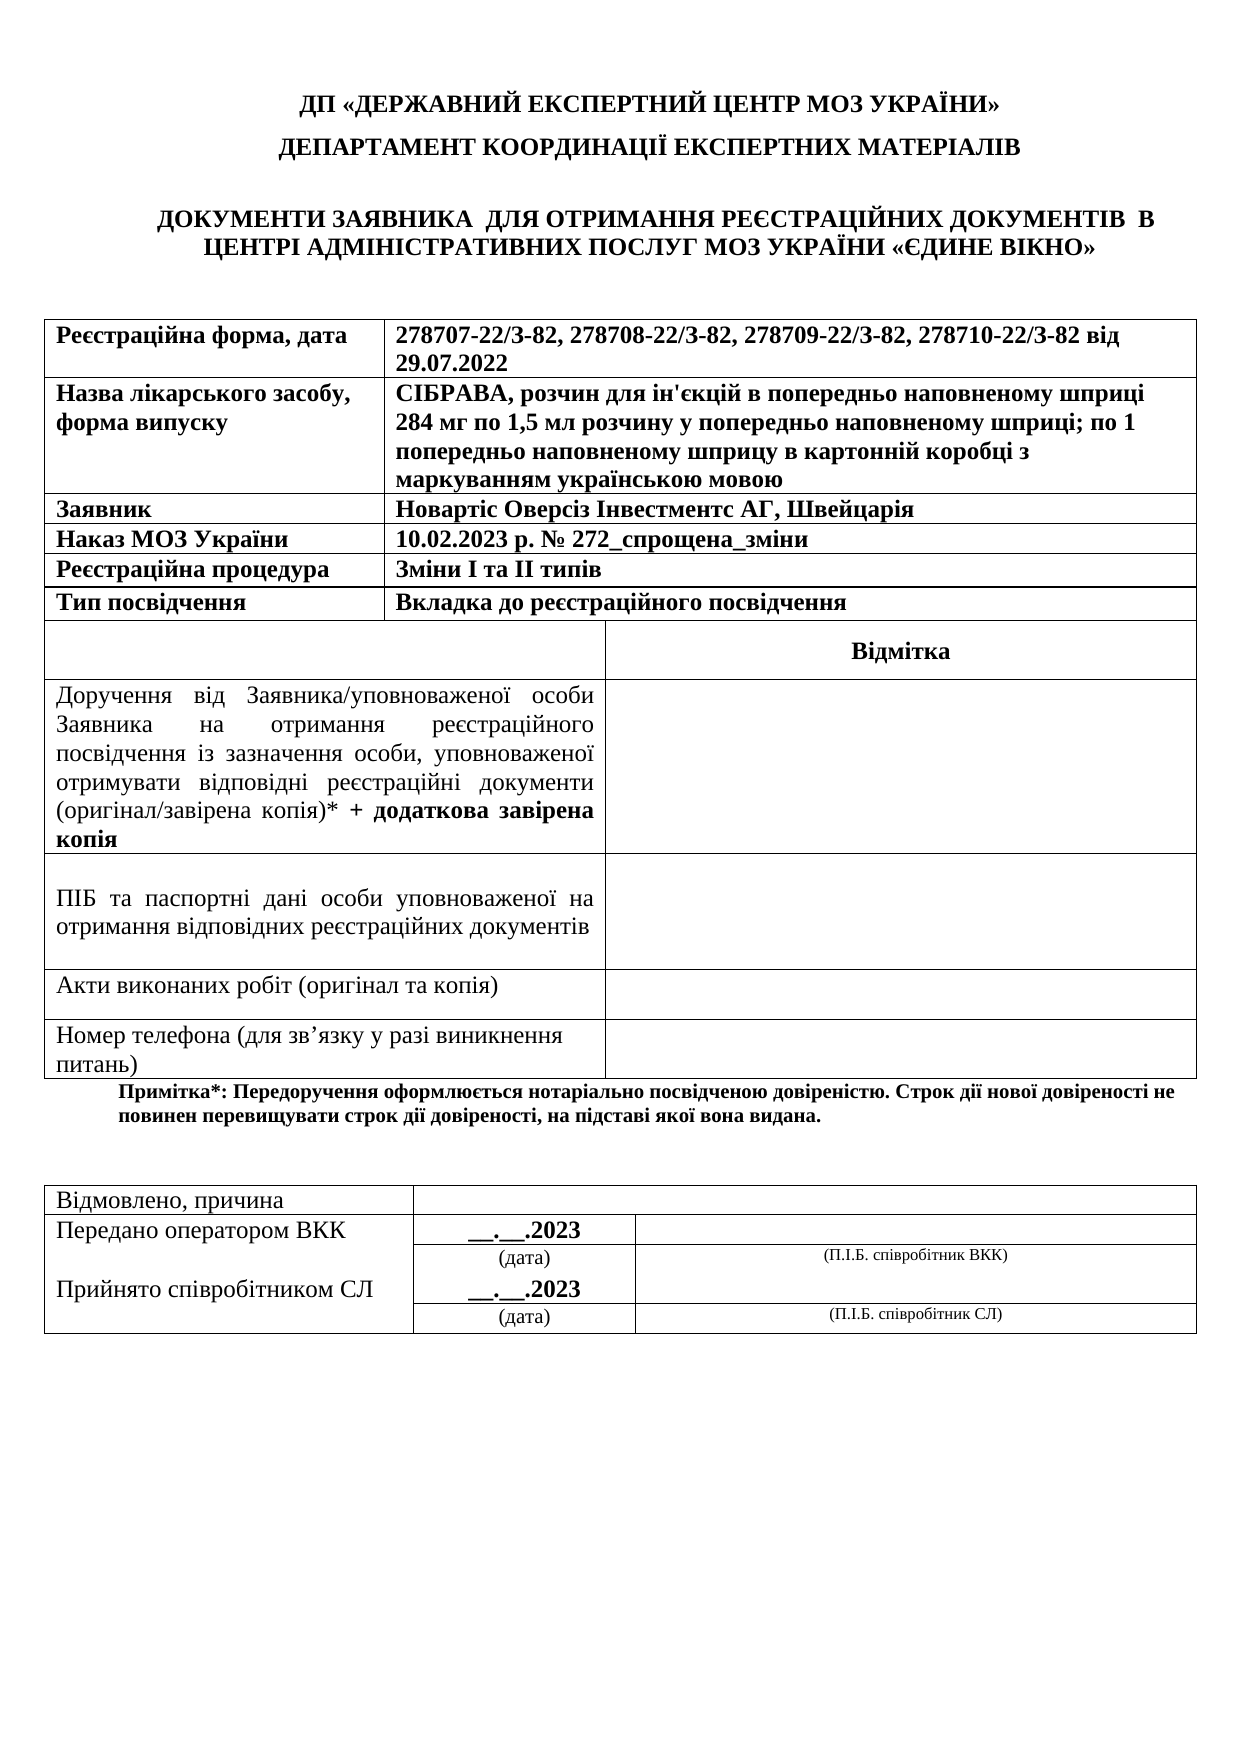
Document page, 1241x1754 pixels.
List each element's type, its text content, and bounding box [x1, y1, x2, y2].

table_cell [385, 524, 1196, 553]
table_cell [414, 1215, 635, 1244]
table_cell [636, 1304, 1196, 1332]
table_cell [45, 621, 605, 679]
text Примітка*: Передоручення оформлюється нотаріально посвідченою довіреністю. Строк дії нової довіреності не повинен перевищувати строк дії довіреності, на підставі якої вона видана. [118, 1079, 1181, 1127]
text ДП «ДЕРЖАВНИЙ ЕКСПЕРТНИЙ ЦЕНТР МОЗ УКРАЇНИ» [118, 89, 1181, 117]
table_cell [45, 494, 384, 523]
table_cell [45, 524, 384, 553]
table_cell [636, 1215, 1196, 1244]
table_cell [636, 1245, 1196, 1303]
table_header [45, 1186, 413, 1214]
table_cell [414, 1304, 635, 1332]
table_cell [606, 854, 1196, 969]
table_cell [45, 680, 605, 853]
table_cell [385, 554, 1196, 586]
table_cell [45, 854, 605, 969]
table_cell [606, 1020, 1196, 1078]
text ДОКУМЕНТИ ЗАЯВНИКА ДЛЯ ОТРИМАННЯ РЕЄСТРАЦІЙНИХ ДОКУМЕНТІВ В ЦЕНТРІ АДМІНІСТРАТИВНИХ ПОСЛУГ МОЗ УКРАЇНИ «ЄДИНЕ ВІКНО» [118, 204, 1181, 261]
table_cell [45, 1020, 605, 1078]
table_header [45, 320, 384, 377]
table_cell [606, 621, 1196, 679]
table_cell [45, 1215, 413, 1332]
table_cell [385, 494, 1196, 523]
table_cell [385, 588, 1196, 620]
text ДЕПАРТАМЕНТ КООРДИНАЦІЇ ЕКСПЕРТНИХ МАТЕРІАЛІВ [118, 132, 1181, 161]
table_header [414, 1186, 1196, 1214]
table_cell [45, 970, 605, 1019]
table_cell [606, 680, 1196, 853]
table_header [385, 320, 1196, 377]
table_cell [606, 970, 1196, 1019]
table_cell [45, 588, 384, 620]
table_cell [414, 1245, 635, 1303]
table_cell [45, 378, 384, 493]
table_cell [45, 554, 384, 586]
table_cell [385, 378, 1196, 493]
